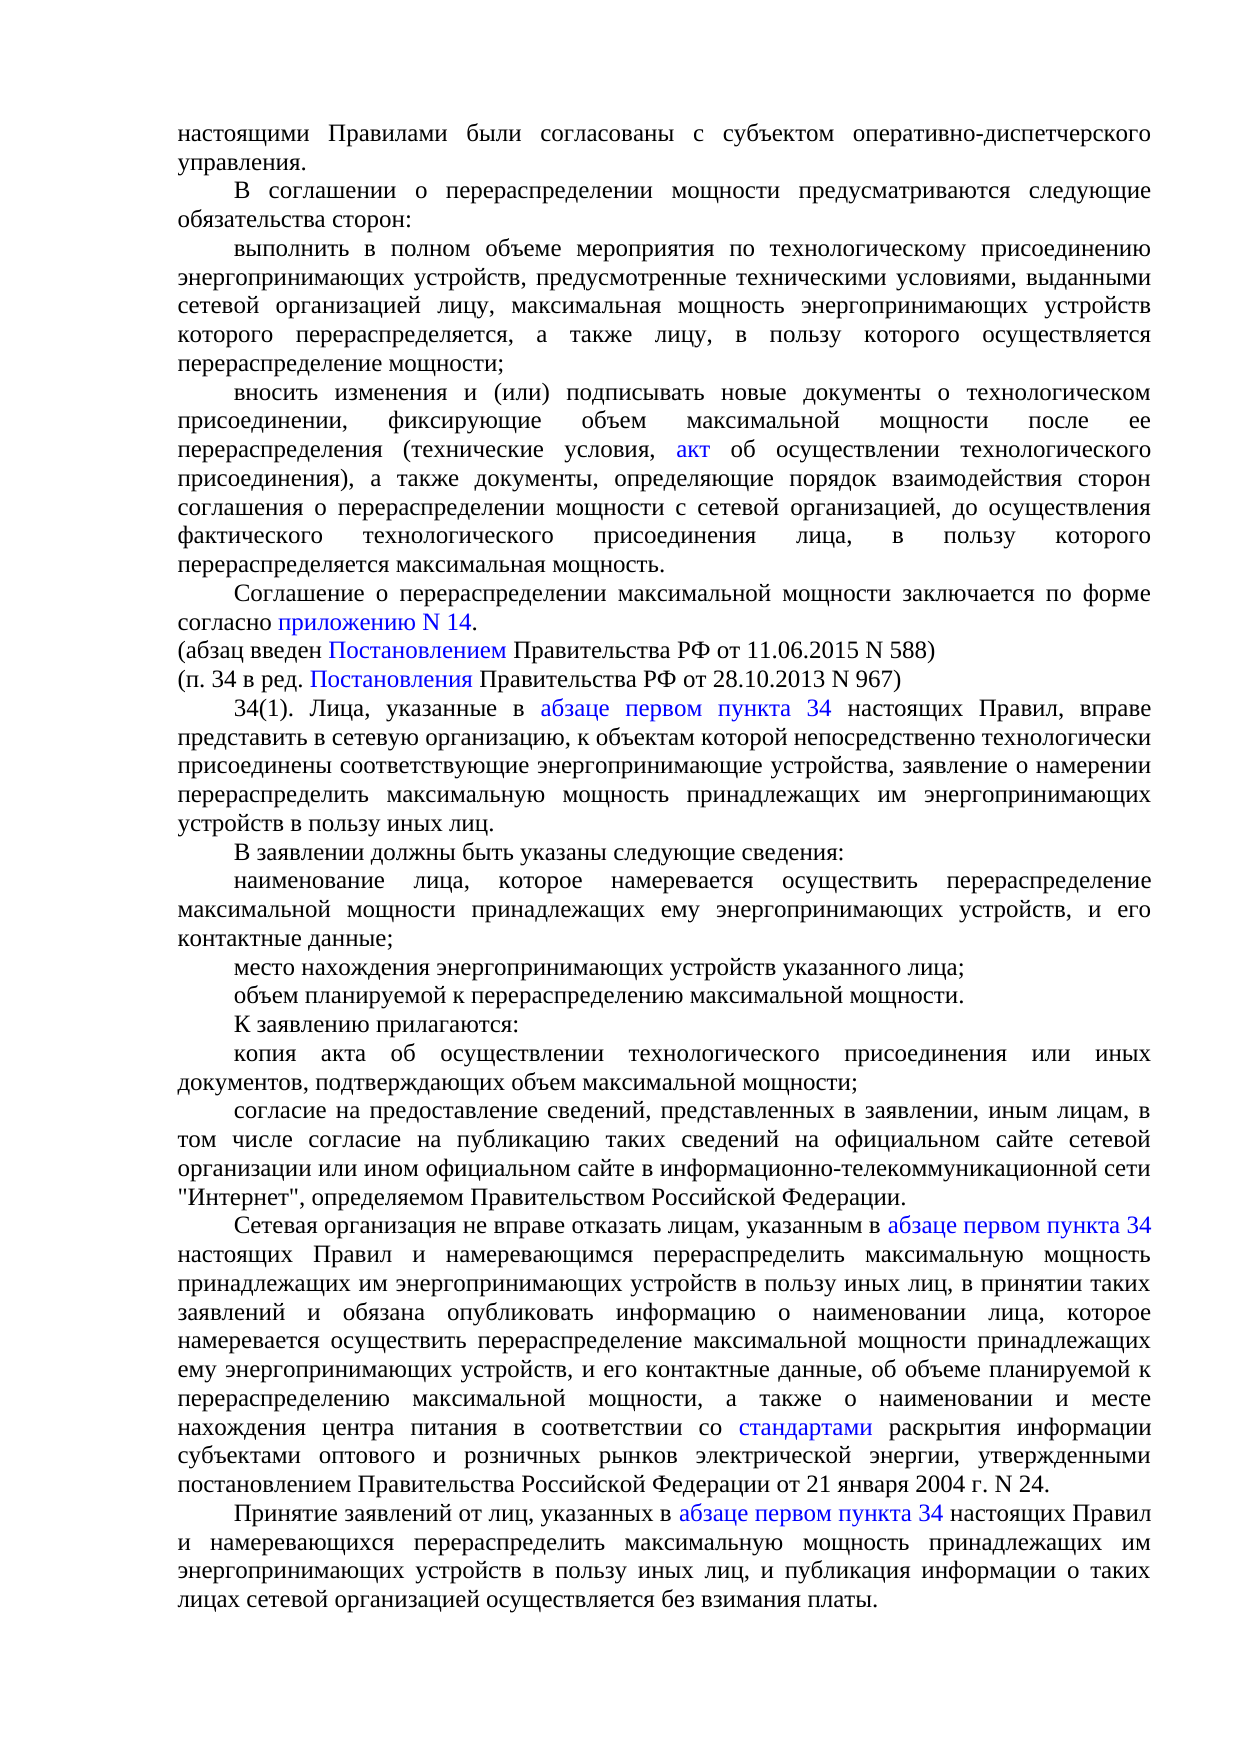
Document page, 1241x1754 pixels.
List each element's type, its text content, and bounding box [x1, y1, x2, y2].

text В заявлении должны быть указаны следующие сведения: [177, 837, 1152, 866]
text согласие на предоставление сведений, представленных в заявлении, иным лицам, в том числе согласие на публикацию таких сведений на официальном сайте сетевой организации или ином официальном сайте в информационно-телекоммуникационной сети "Интернет", определяемом Правительством Российской Федерации. [177, 1096, 1152, 1211]
text объем планируемой к перераспределению максимальной мощности. [177, 981, 1152, 1009]
text Принятие заявлений от лиц, указанных в абзаце первом пункта 34 настоящих Правил и намеревающихся перераспределить максимальную мощность принадлежащих им энергопринимающих устройств в пользу иных лиц, и публикация информации о таких лицах сетевой организацией осуществляется без взимания платы. [177, 1498, 1152, 1613]
text копия акта об осуществлении технологического присоединения или иных документов, подтверждающих объем максимальной мощности; [177, 1038, 1152, 1096]
text вносить изменения и (или) подписывать новые документы о технологическом присоединении, фиксирующие объем максимальной мощности после ее перераспределения (технические условия, акт об осуществлении технологического присоединения), а также документы, определяющие порядок взаимодействия сторон соглашения о перераспределении мощности с сетевой организацией, до осуществления фактического технологического присоединения лица, в пользу которого перераспределяется максимальная мощность. [177, 377, 1152, 578]
text (абзац введен Постановлением Правительства РФ от 11.06.2015 N 588) [177, 636, 1152, 664]
text Соглашение о перераспределении максимальной мощности заключается по форме согласно приложению N 14. [177, 578, 1152, 636]
text 34(1). Лица, указанные в абзаце первом пункта 34 настоящих Правил, вправе представить в сетевую организацию, к объектам которой непосредственно технологически присоединены соответствующие энергопринимающие устройства, заявление о намерении перераспределить максимальную мощность принадлежащих им энергопринимающих устройств в пользу иных лиц. [177, 693, 1152, 837]
text наименование лица, которое намеревается осуществить перераспределение максимальной мощности принадлежащих ему энергопринимающих устройств, и его контактные данные; [177, 866, 1152, 952]
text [177, 118, 1152, 176]
text выполнить в полном объеме мероприятия по технологическому присоединению энергопринимающих устройств, предусмотренные техническими условиями, выданными сетевой организацией лицу, максимальная мощность энергопринимающих устройств которого перераспределяется, а также лицу, в пользу которого осуществляется перераспределение мощности; [177, 233, 1152, 377]
text Сетевая организация не вправе отказать лицам, указанным в абзаце первом пункта 34 настоящих Правил и намеревающимся перераспределить максимальную мощность принадлежащих им энергопринимающих устройств в пользу иных лиц, в принятии таких заявлений и обязана опубликовать информацию о наименовании лица, которое намеревается осуществить перераспределение максимальной мощности принадлежащих ему энергопринимающих устройств, и его контактные данные, об объеме планируемой к перераспределению максимальной мощности, а также о наименовании и месте нахождения центра питания в соответствии со стандартами раскрытия информации субъектами оптового и розничных рынков электрической энергии, утвержденными постановлением Правительства Российской Федерации от 21 января 2004 г. N 24. [177, 1211, 1152, 1498]
text (п. 34 в ред. Постановления Правительства РФ от 28.10.2013 N 967) [177, 664, 1152, 693]
text К заявлению прилагаются: [177, 1009, 1152, 1038]
text В соглашении о перераспределении мощности предусматриваются следующие обязательства сторон: [177, 176, 1152, 233]
text место нахождения энергопринимающих устройств указанного лица; [177, 952, 1152, 981]
